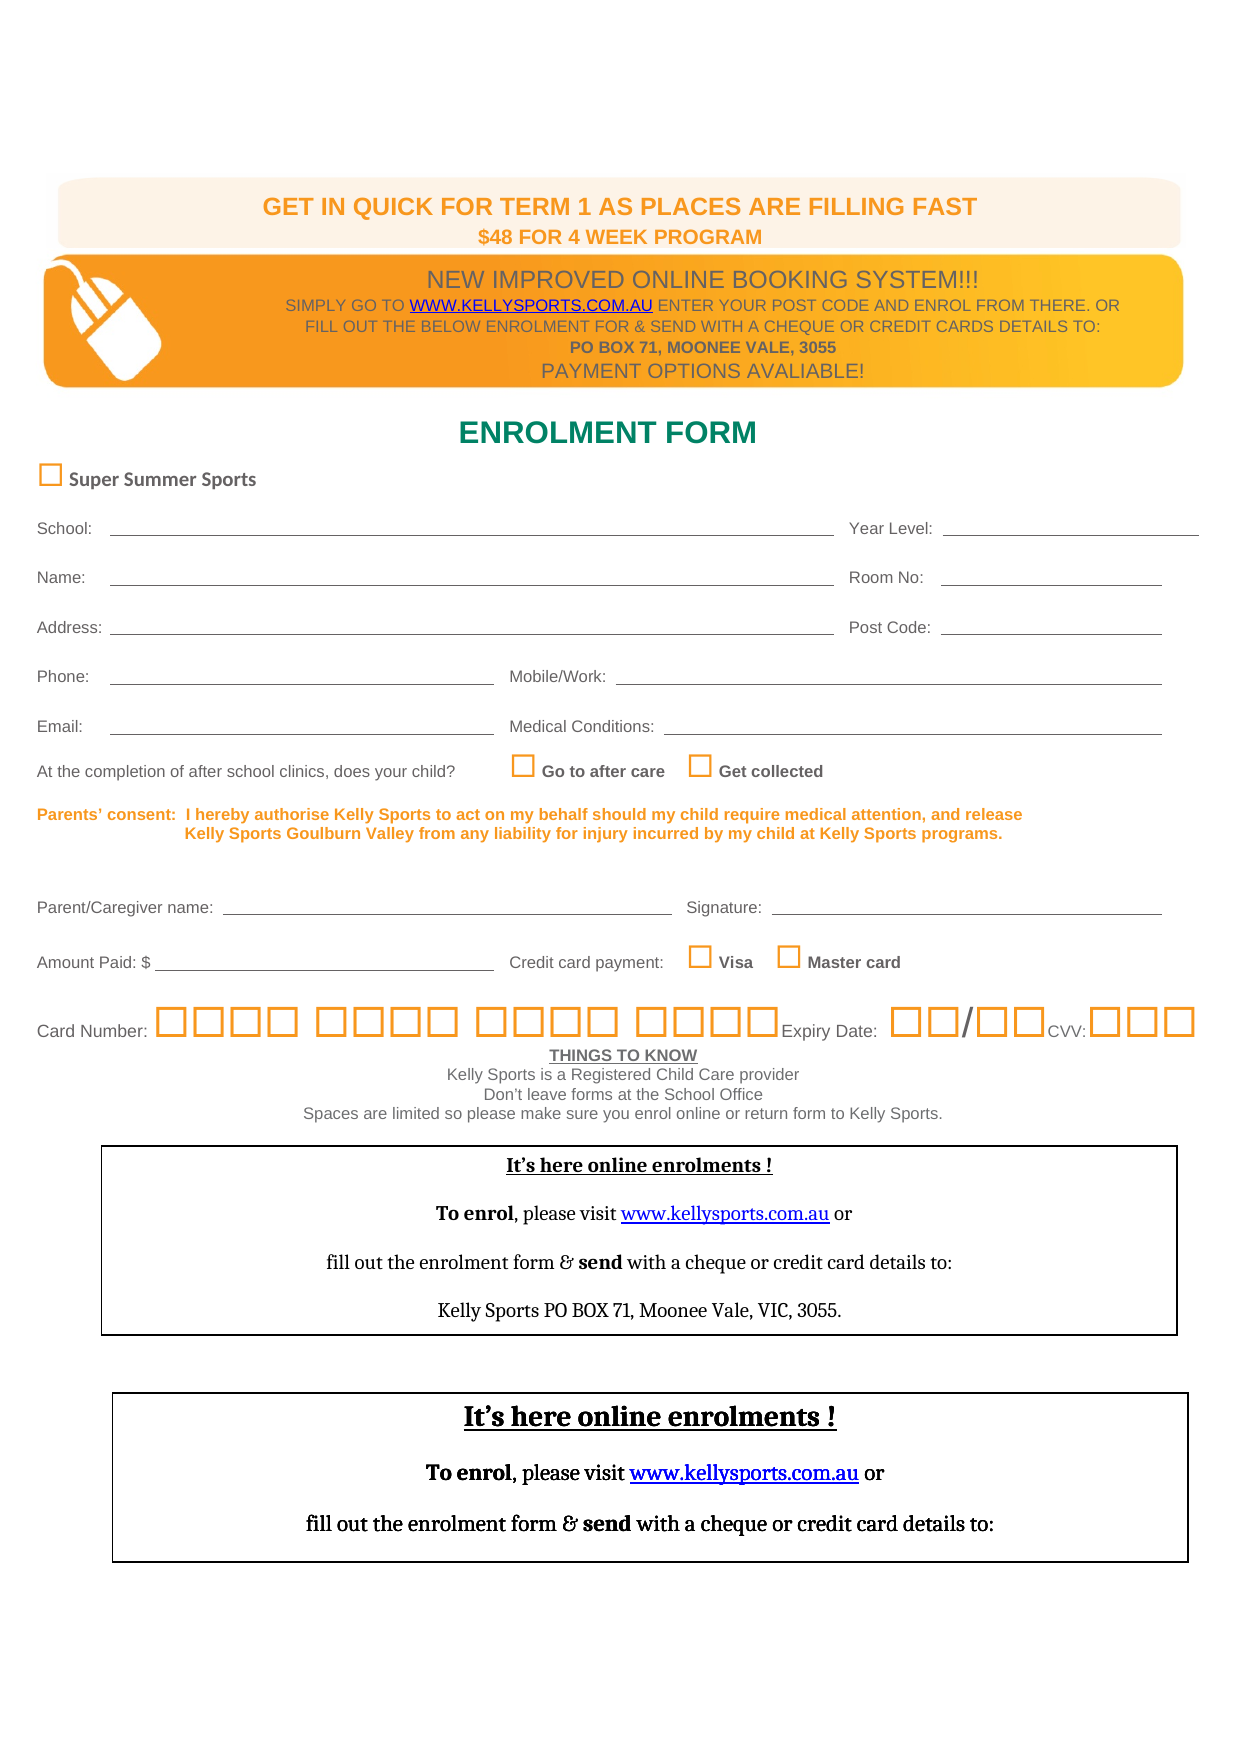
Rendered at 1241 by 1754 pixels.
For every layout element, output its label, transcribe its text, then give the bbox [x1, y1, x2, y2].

picture [0, 173, 1241, 399]
text $48 FOR 4 WEEK PROGRAM [59, 225, 1181, 248]
text GET IN QUICK FOR TERM 1 AS PLACES ARE FILLING FAST [59, 192, 1181, 221]
